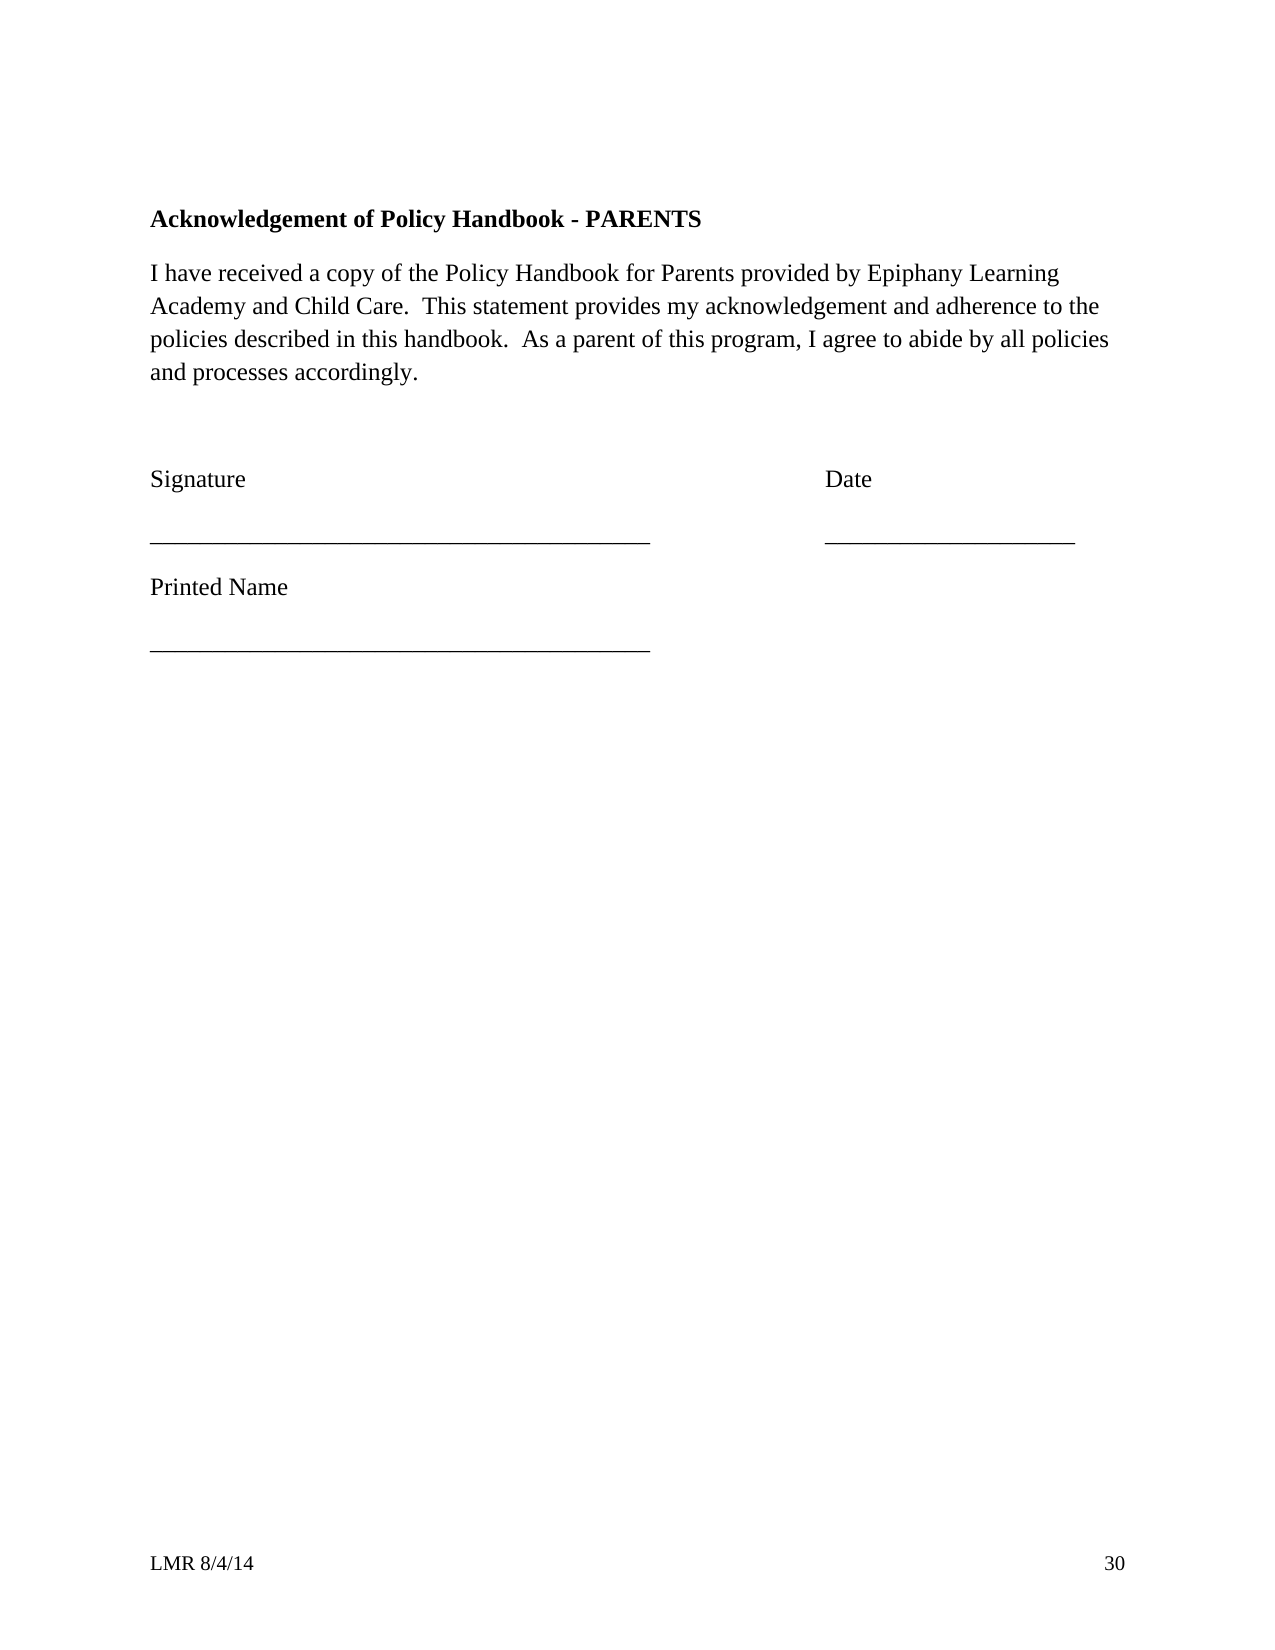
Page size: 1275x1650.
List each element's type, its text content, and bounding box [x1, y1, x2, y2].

text ________________________________________ ____________________ [150, 518, 1125, 547]
text Acknowledgement of Policy Handbook - PARENTS [150, 204, 1125, 233]
text Signature Date [150, 464, 1125, 493]
text Printed Name [150, 572, 1125, 601]
text ________________________________________ [150, 626, 1125, 655]
text I have received a copy of the Policy Handbook for Parents provided by Epiphany Learning Academy and Child Care. This statement provides my acknowledgement and adherence to the policies described in this handbook. As a parent of this program, I agree to abide by all policies and processes accordingly. [150, 258, 1125, 386]
